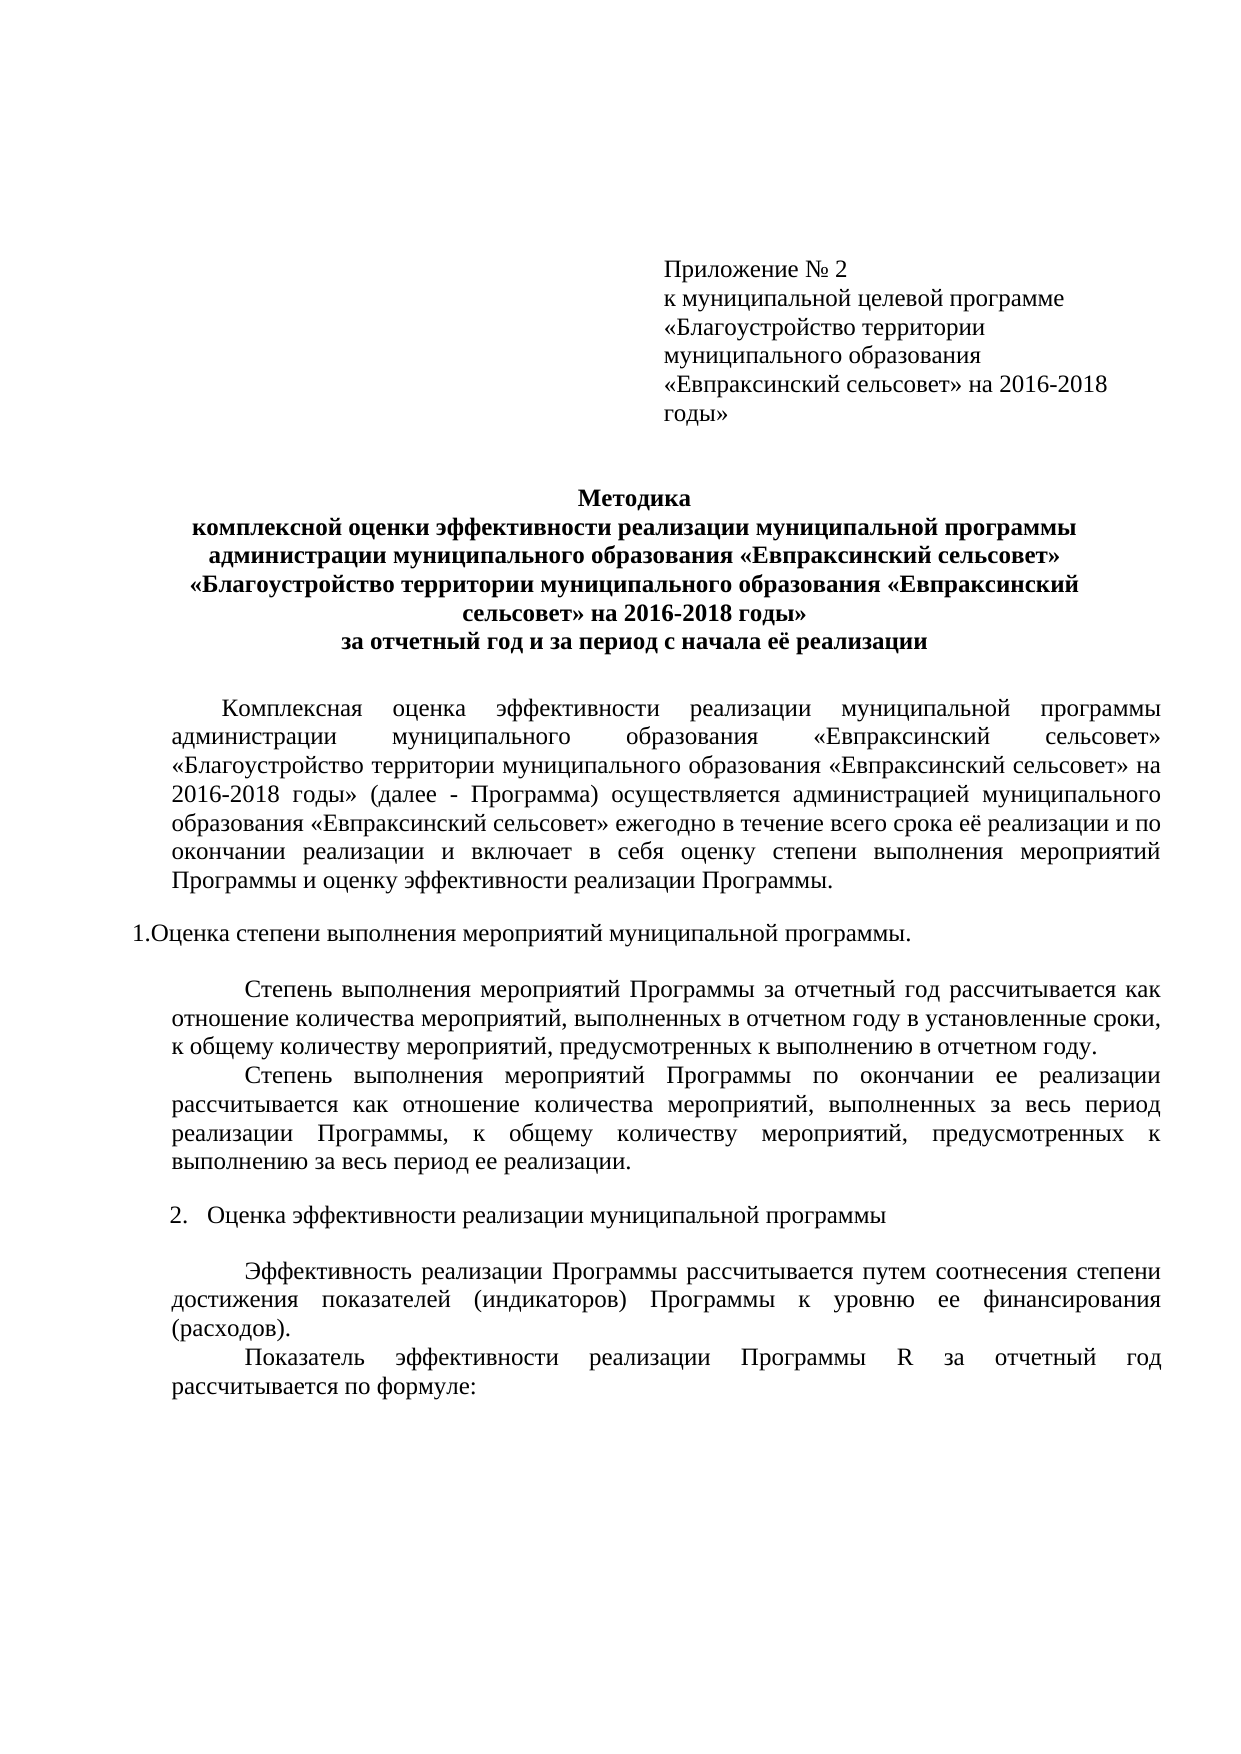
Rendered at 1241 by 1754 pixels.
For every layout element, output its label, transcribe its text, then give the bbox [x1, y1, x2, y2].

text Методика [132, 484, 1137, 512]
text Степень выполнения мероприятий Программы за отчетный год рассчитывается как отношение количества мероприятий, выполненных в отчетном году в установленные сроки, к общему количеству мероприятий, предусмотренных к выполнению в отчетном году. [171, 974, 1162, 1060]
text Комплексная оценка эффективности реализации муниципальной программы администрации муниципального образования «Евпраксинский сельсовет» «Благоустройство территории муниципального образования «Евпраксинский сельсовет» на 2016-2018 годы» (далее - Программа) осуществляется администрацией муниципального образования «Евпраксинский сельсовет» ежегодно в течение всего срока её реализации и по окончании реализации и включает в себя оценку степени выполнения мероприятий Программы и оценку эффективности реализации Программы. [171, 693, 1162, 894]
text к муниципальной целевой программе [663, 283, 1162, 312]
text комплексной оценки эффективности реализации муниципальной программы администрации муниципального образования «Евпраксинский сельсовет» «Благоустройство территории муниципального образования «Евпраксинский сельсовет» на 2016-2018 годы» за отчетный год и за период с начала её реализации [132, 512, 1137, 655]
text Степень выполнения мероприятий Программы по окончании ее реализации рассчитывается как отношение количества мероприятий, выполненных за весь период реализации Программы, к общему количеству мероприятий, предусмотренных к выполнению за весь период ее реализации. [171, 1060, 1162, 1175]
text Эффективность реализации Программы рассчитывается путем соотнесения степени достижения показателей (индикаторов) Программы к уровню ее финансирования (расходов). [171, 1256, 1162, 1342]
text «Благоустройство территории муниципального образования «Евпраксинский сельсовет» на 2016-2018 годы» [663, 312, 1162, 427]
list Оценка эффективности реализации муниципальной программы [169, 1203, 1162, 1228]
text Показатель эффективности реализации Программы R за отчетный год рассчитывается по формуле: [171, 1342, 1162, 1399]
text Приложение № 2 [663, 254, 1162, 283]
text 1.Оценка степени выполнения мероприятий муниципальной программы. [132, 922, 1137, 947]
